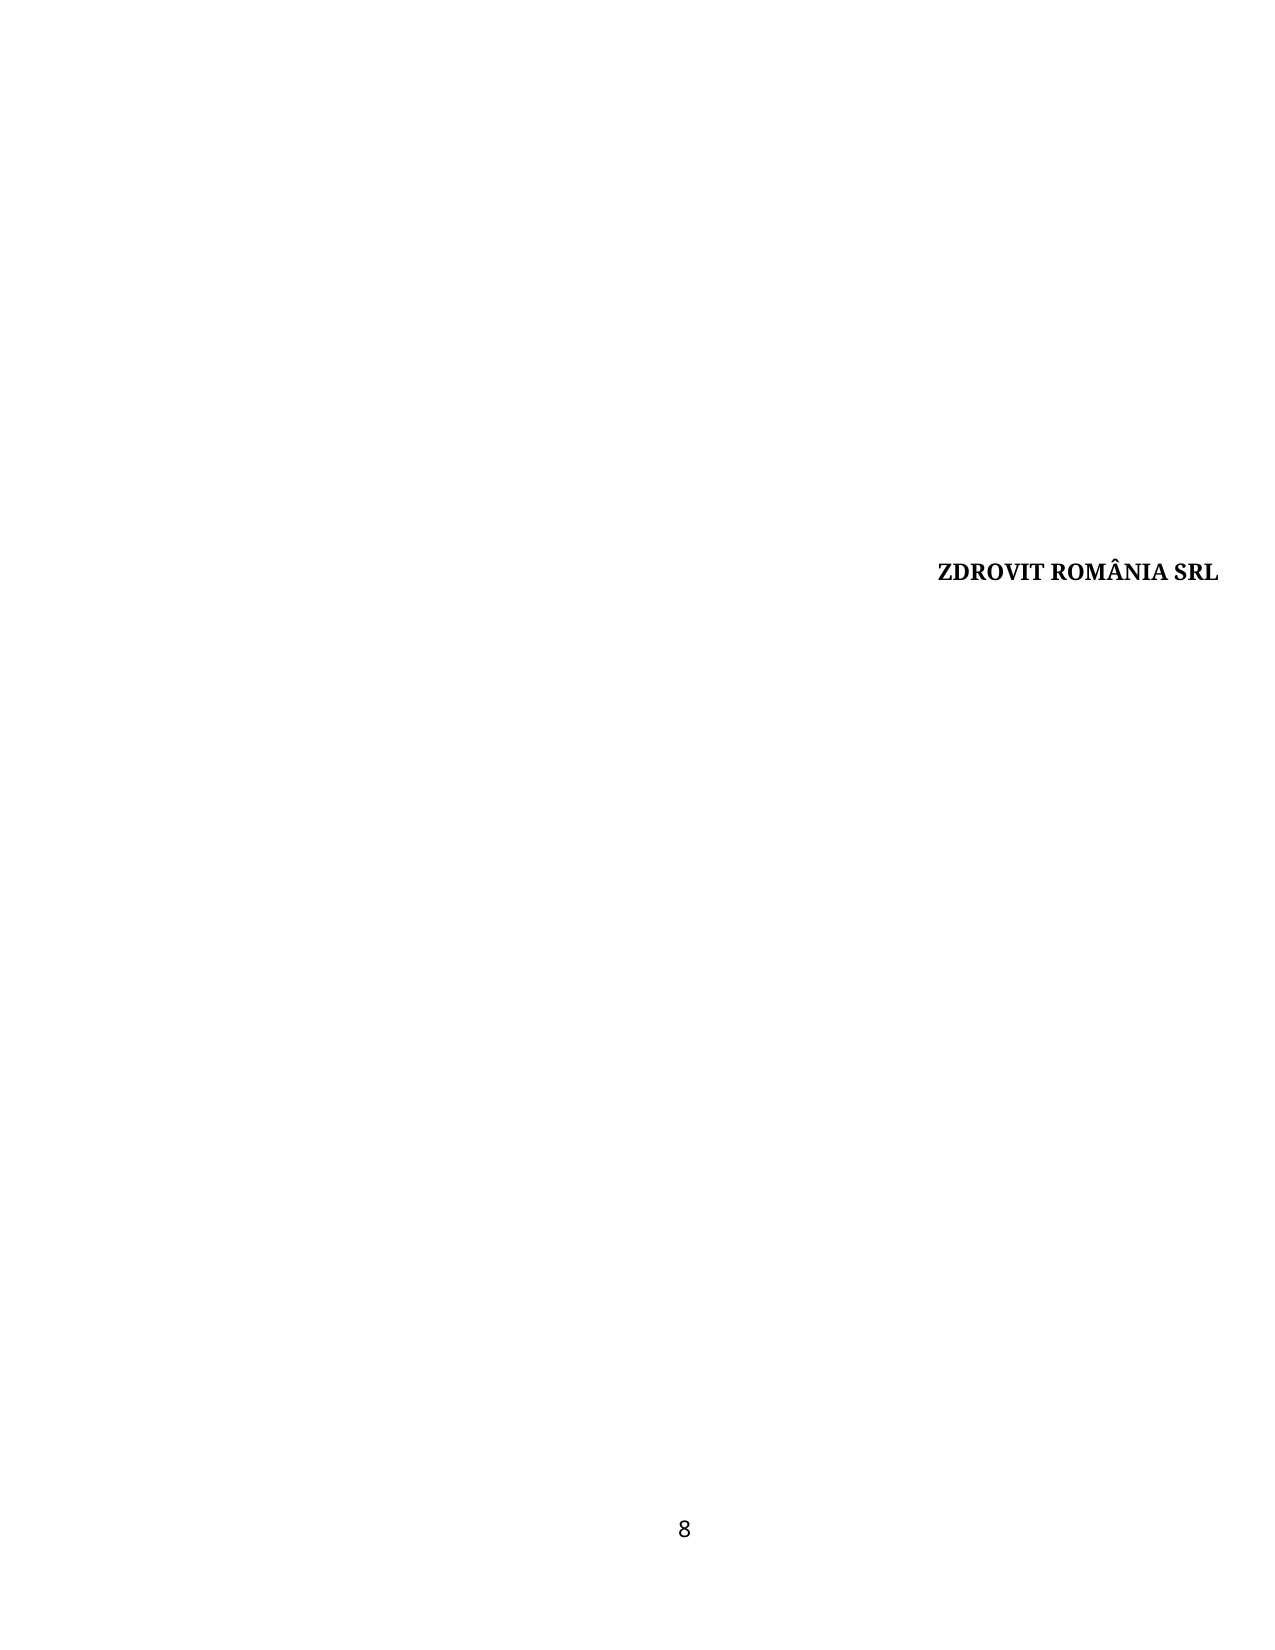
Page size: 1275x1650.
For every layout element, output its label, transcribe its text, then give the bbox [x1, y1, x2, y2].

text ZDROVIT ROMÂNIA SRL [150, 556, 1219, 588]
